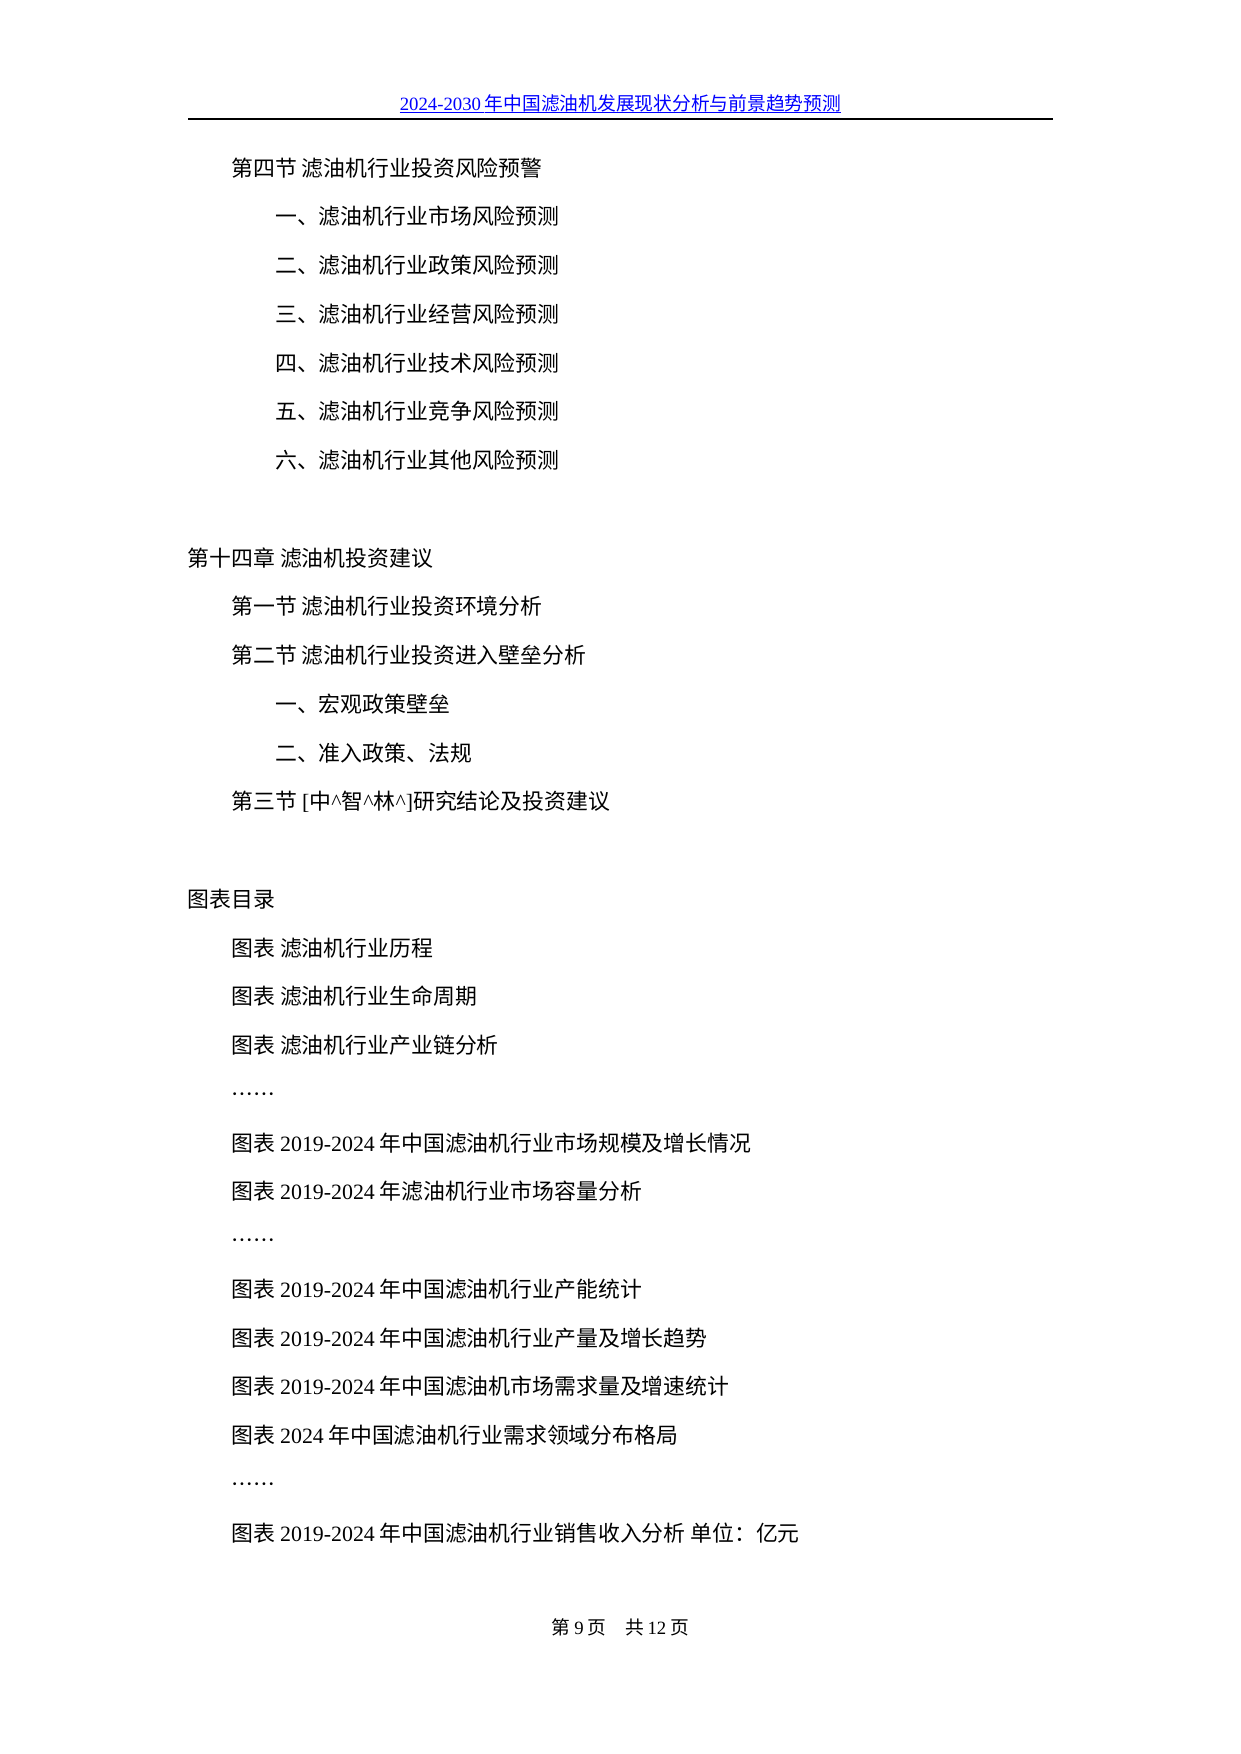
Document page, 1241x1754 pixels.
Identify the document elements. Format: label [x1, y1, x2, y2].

text [187, 150, 1053, 1548]
